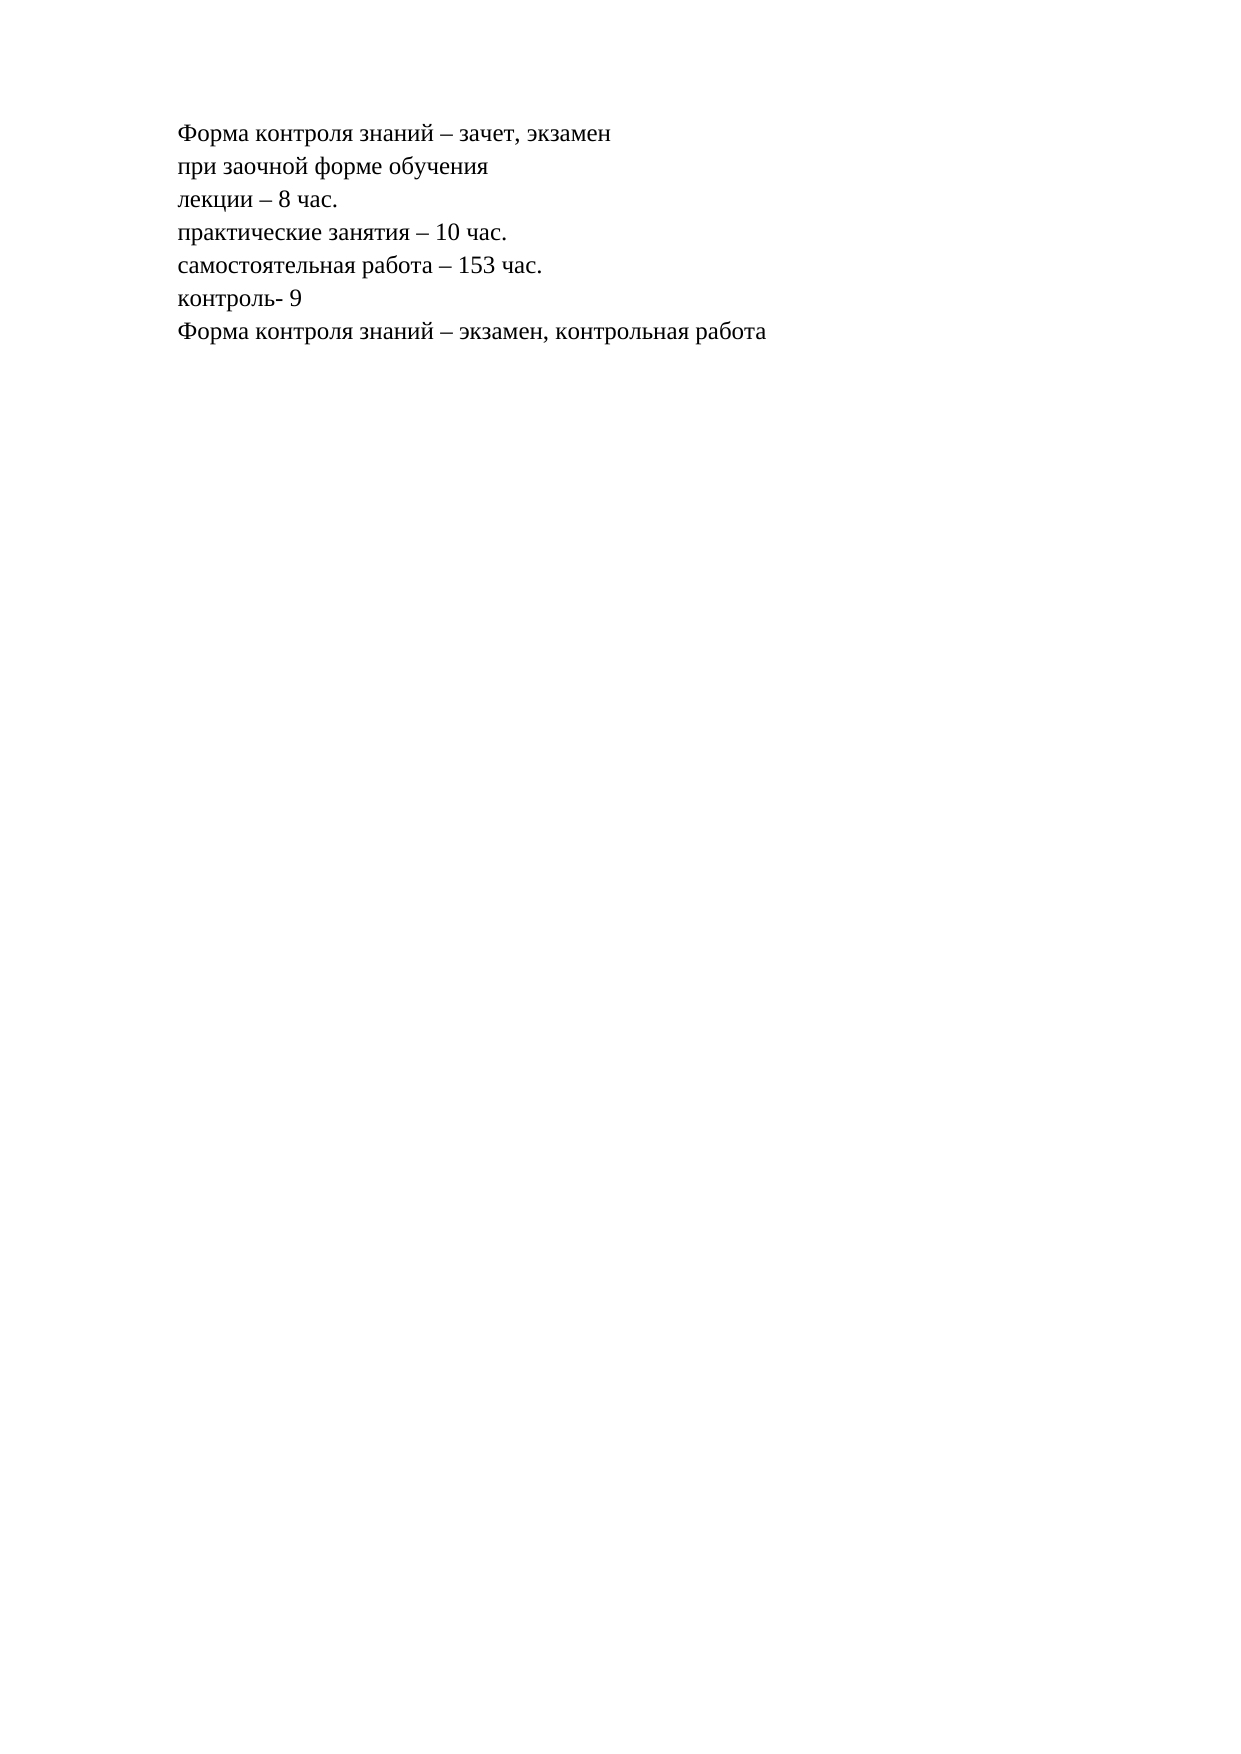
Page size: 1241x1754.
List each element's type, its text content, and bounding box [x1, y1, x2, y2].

text Форма контроля знаний – экзамен, контрольная работа [177, 316, 1152, 345]
text лекции – 8 час. [177, 184, 1152, 213]
text самостоятельная работа – 153 час. [177, 250, 1152, 279]
text Форма контроля знаний – зачет, экзамен [177, 118, 1152, 147]
text практические занятия – 10 час. [177, 217, 1152, 246]
text контроль- 9 [177, 283, 1152, 312]
text при заочной форме обучения [177, 151, 1152, 180]
